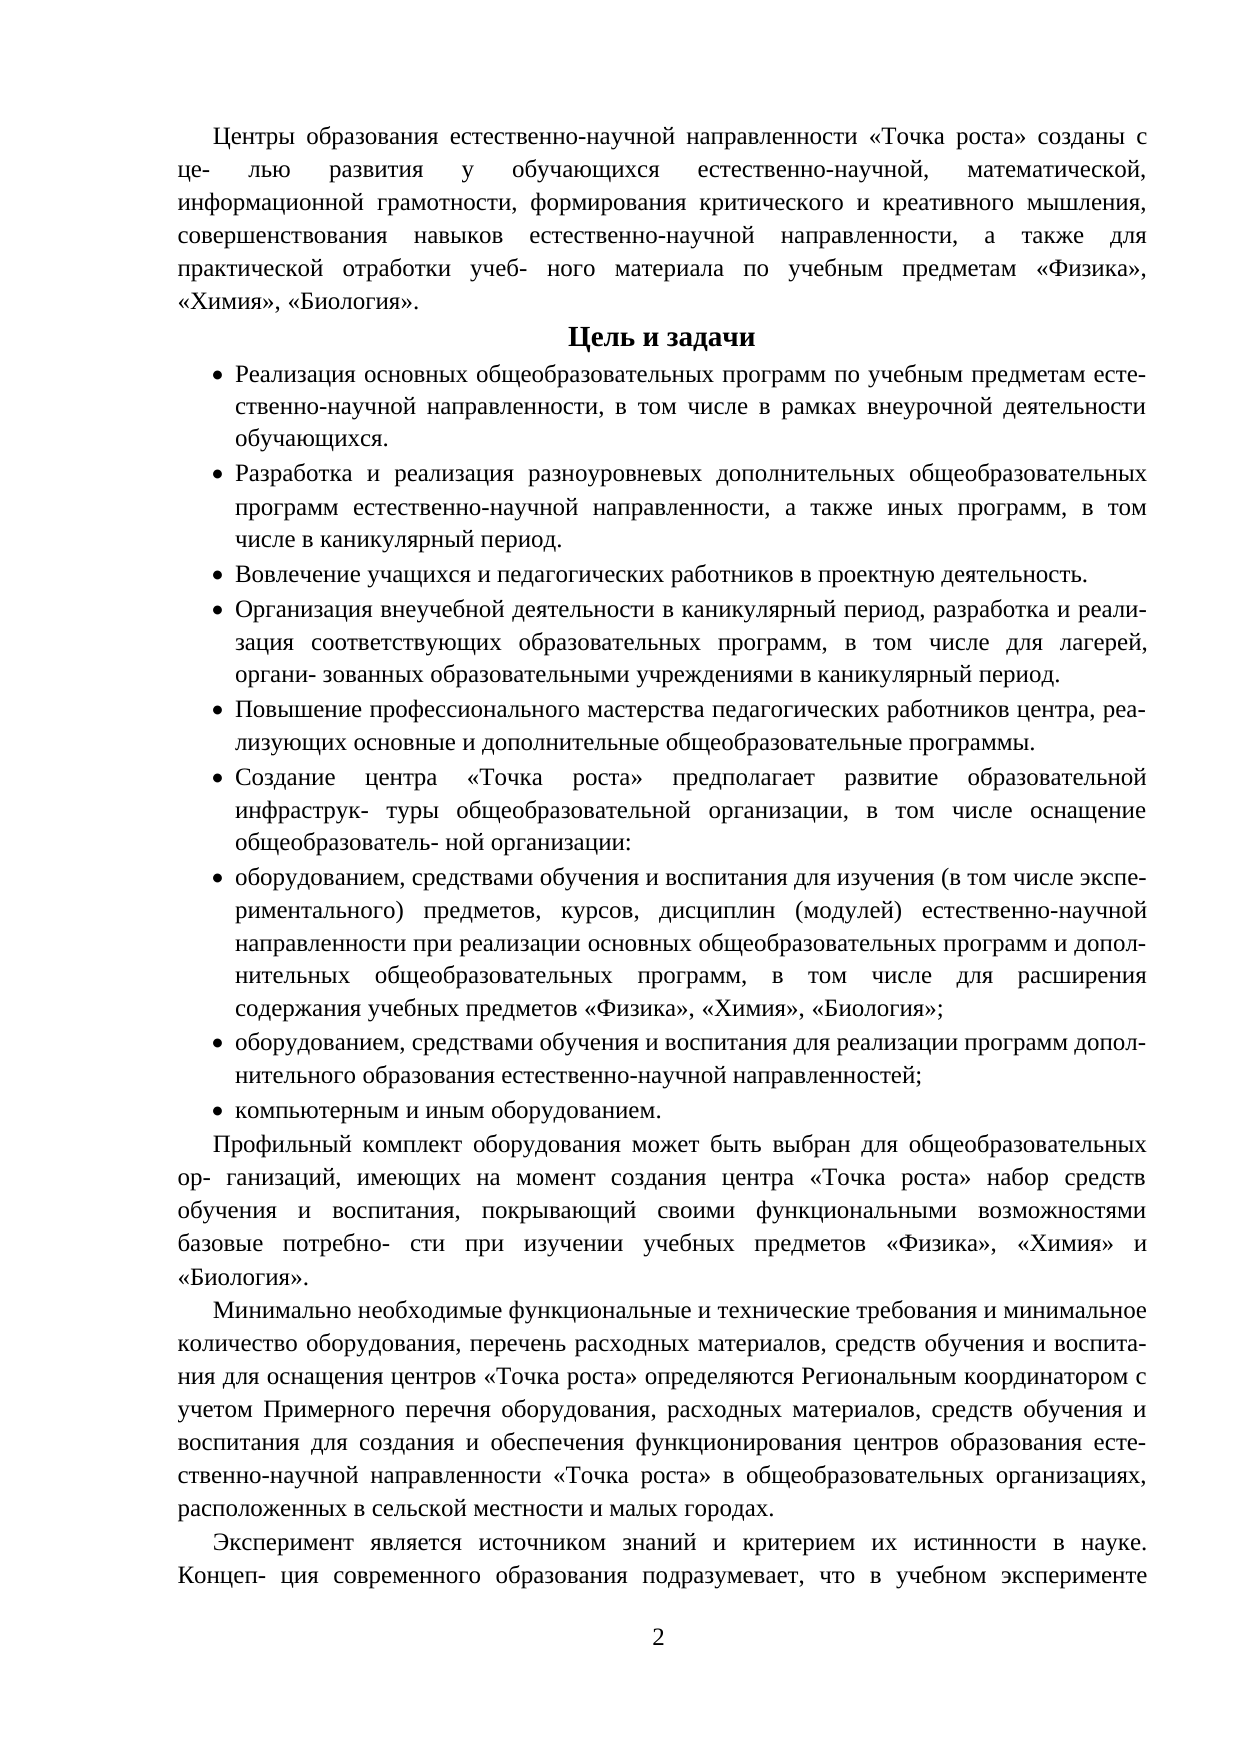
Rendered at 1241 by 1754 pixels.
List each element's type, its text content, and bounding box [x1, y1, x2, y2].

list Реализация основных общеобразовательных программ по учебным предметам есте- ственно-научной направленности, в том числе в рамках внеурочной деятельности обучающихся. [211, 358, 1147, 452]
text Центры образования естественно-научной направленности «Точка роста» созданы с це- лью развития у обучающихся естественно-научной, математической, информационной грамотности, формирования критического и креативного мышления, совершенствования навыков естественно-научной направленности, а также для практической отработки учеб- ного материала по учебным предметам «Физика», «Химия», «Биология». [177, 121, 1147, 315]
list Организация внеучебной деятельности в каникулярный период, разработка и реали- зация соответствующих образовательных программ, в том числе для лагерей, органи- зованных образовательными учреждениями в каникулярный период. [211, 594, 1148, 688]
list Повышение профессионального мастерства педагогических работников центра, реа- лизующих основные и дополнительные общеобразовательные программы. [211, 693, 1147, 756]
list Создание центра «Точка роста» предполагает развитие образовательной инфраструк- туры общеобразовательной организации, в том числе оснащение общеобразователь- ной организации: [211, 761, 1147, 856]
list компьютерным и иным оборудованием. [211, 1094, 1163, 1125]
list Разработка и реализация разноуровневых дополнительных общеобразовательных программ естественно-научной направленности, а также иных программ, в том числе в каникулярный период. [211, 457, 1147, 553]
subtitle Цель и задачи [568, 319, 1163, 353]
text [177, 1527, 1147, 1589]
text Минимально необходимые функциональные и технические требования и минимальное количество оборудования, перечень расходных материалов, средств обучения и воспита- ния для оснащения центров «Точка роста» определяются Региональным координатором с учетом Примерного перечня оборудования, расходных материалов, средств обучения и воспитания для создания и обеспечения функционирования центров образования есте- ственно-научной направленности «Точка роста» в общеобразовательных организациях, расположенных в сельской местности и малых городах. [177, 1295, 1147, 1522]
list Вовлечение учащихся и педагогических работников в проектную деятельность. [211, 558, 1163, 589]
list оборудованием, средствами обучения и воспитания для изучения (в том числе экспе- риментального) предметов, курсов, дисциплин (модулей) естественно-научной направленности при реализации основных общеобразовательных программ и допол- нительных общеобразовательных программ, в том числе для расширения содержания учебных предметов «Физика», «Химия», «Биология»; [211, 861, 1147, 1022]
text Профильный комплект оборудования может быть выбран для общеобразовательных ор- ганизаций, имеющих на момент создания центра «Точка роста» набор средств обучения и воспитания, покрывающий своими функциональными возможностями базовые потребно- сти при изучении учебных предметов «Физика», «Химия» и «Биология». [177, 1129, 1147, 1290]
list оборудованием, средствами обучения и воспитания для реализации программ допол- нительного образования естественно-научной направленностей; [211, 1027, 1147, 1089]
